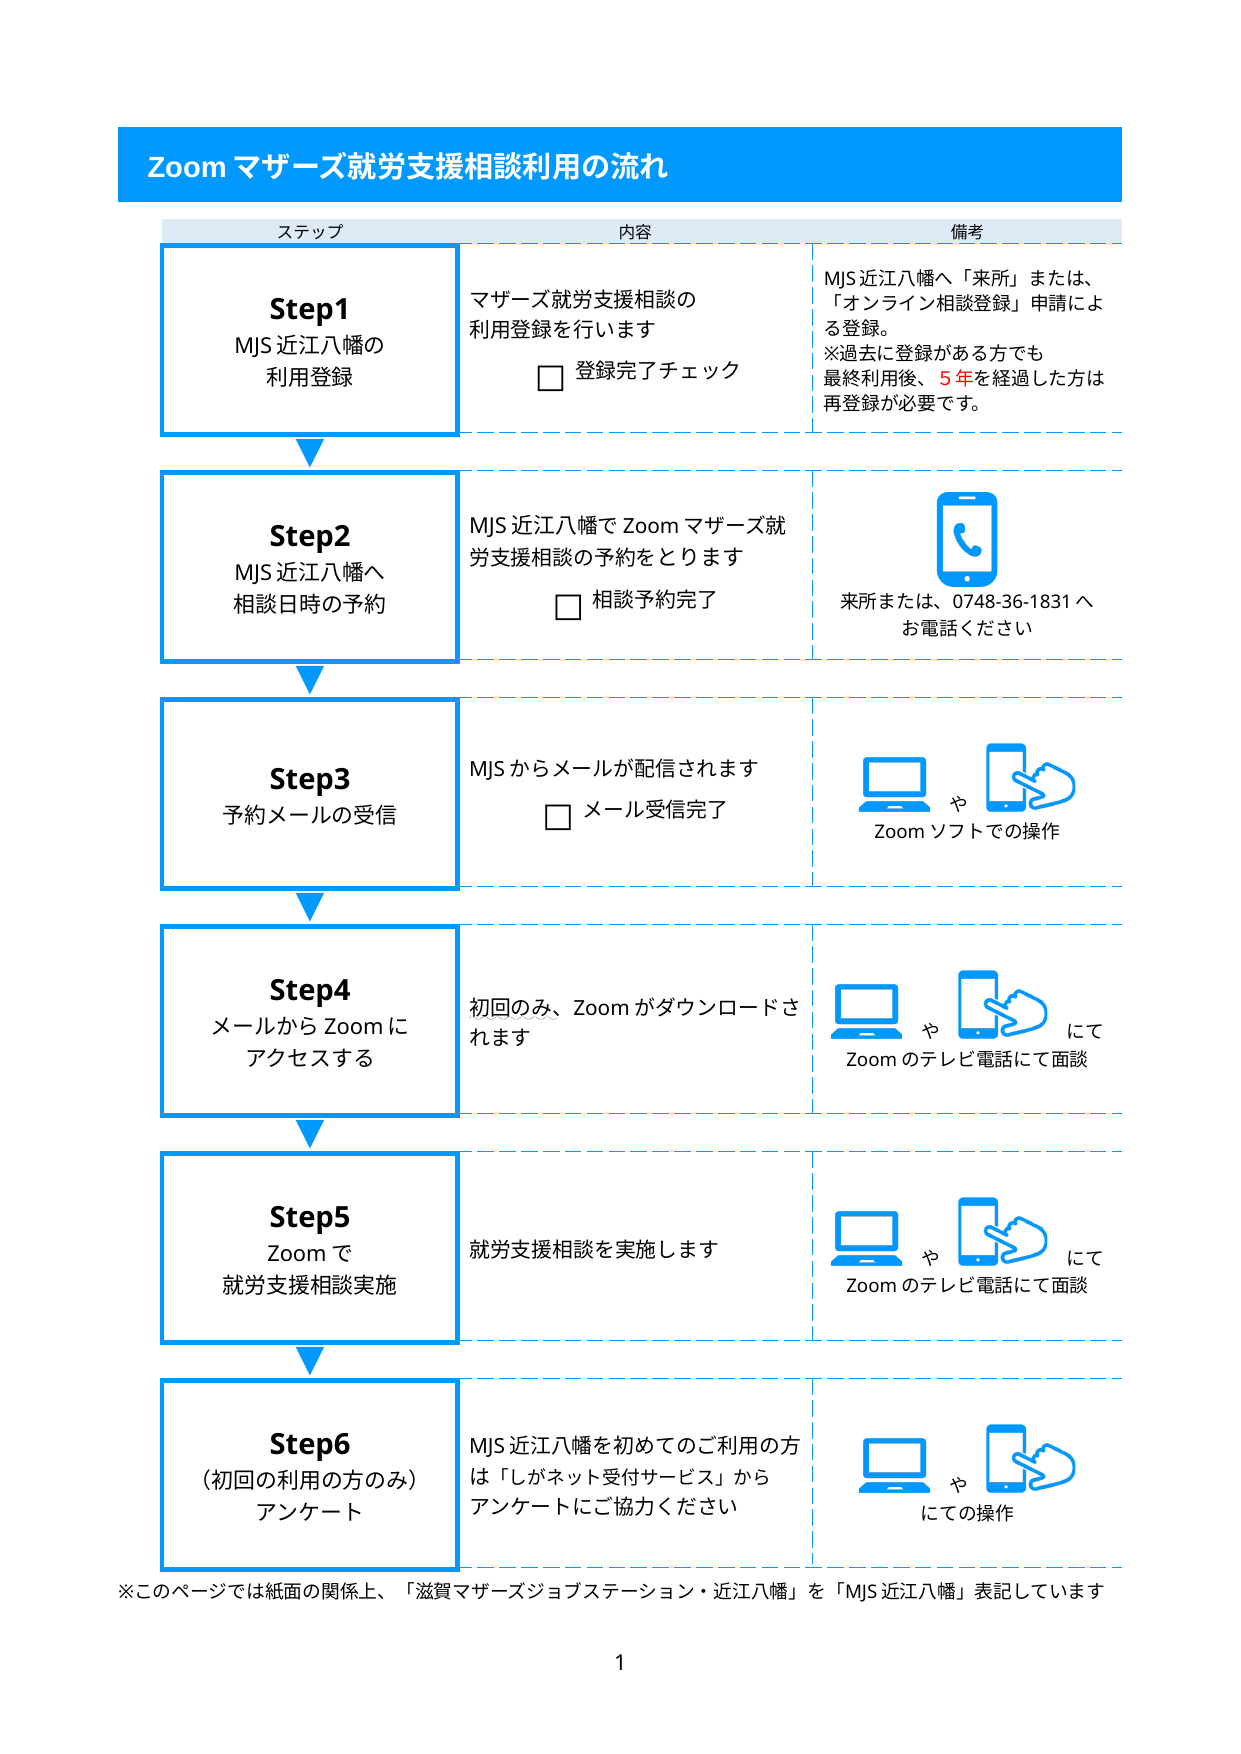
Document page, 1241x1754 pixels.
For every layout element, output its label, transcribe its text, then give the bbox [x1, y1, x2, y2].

table_cell [812, 1340, 1122, 1378]
picture [958, 1197, 1048, 1266]
picture [986, 743, 1076, 812]
table_cell ▼ [162, 664, 458, 697]
table_cell 就労支援相談を実施します [460, 1151, 812, 1340]
table_header ステップ [162, 219, 458, 243]
table_header 備考 [812, 219, 1122, 243]
picture [986, 1424, 1076, 1493]
table_cell MJS近江八幡でZoomマザーズ就労支援相談の予約をとります □ 相談予約完了 [460, 470, 812, 659]
table_cell [458, 886, 812, 924]
table_cell Step6 （初回の利用の方のみ） アンケート [164, 1383, 455, 1567]
table_cell [812, 886, 1122, 924]
table_cell [458, 1113, 812, 1151]
table_cell 初回のみ、Zoomがダウンロードされます [460, 924, 812, 1113]
picture [858, 1438, 931, 1493]
table_cell [812, 659, 1122, 697]
table_header 内容 [458, 219, 812, 243]
table_cell Step1 MJS近江八幡の 利用登録 [164, 248, 455, 432]
table_cell や にて Zoomのテレビ電話にて面談 [812, 924, 1122, 1113]
table_cell や Zoomソフトでの操作 [812, 697, 1122, 886]
table_cell ▼ [162, 1118, 458, 1151]
table_cell MJSからメールが配信されます □ メール受信完了 [460, 697, 812, 886]
table_cell MJS近江八幡へ「来所」または、「オンライン相談登録」申請による登録。 ※過去に登録がある方でも 最終利用後、５年を経過した方は再登録が必要です。 [812, 243, 1122, 432]
text ※このページでは紙面の関係上、「滋賀マザーズジョブステーション・近江八幡」を「MJS近江八幡」表記しています [118, 1572, 1122, 1609]
table_cell や にて Zoomのテレビ電話にて面談 [812, 1151, 1122, 1340]
table_cell Step4 メールからZoomに アクセスする [164, 929, 455, 1113]
table_cell [812, 432, 1122, 470]
table_cell マザーズ就労支援相談の 利用登録を行います □ 登録完了チェック [460, 243, 812, 432]
table_cell ▼ [162, 891, 458, 924]
picture [858, 757, 931, 812]
table_cell [812, 1113, 1122, 1151]
subtitle Zoomマザーズ就労支援相談利用の流れ [118, 127, 1122, 202]
table_cell Step5 Zoomで 就労支援相談実施 [164, 1156, 455, 1340]
table_cell Step3 予約メールの受信 [164, 702, 455, 886]
table_cell MJS近江八幡を初めてのご利用の方は「しがネット受付サービス」から アンケートにご協力ください [460, 1378, 812, 1567]
table_cell [458, 1340, 812, 1378]
table_cell や にての操作 [812, 1378, 1122, 1567]
picture [936, 492, 998, 587]
table_cell Step2 MJS近江八幡へ 相談日時の予約 [164, 475, 455, 659]
table_cell [458, 659, 812, 697]
table_cell ▼ [162, 1345, 458, 1378]
picture [958, 970, 1048, 1039]
table_cell ▼ [162, 437, 458, 470]
picture [830, 1211, 903, 1266]
table_cell 来所または、0748-36-1831へ お電話ください [812, 470, 1122, 659]
table_cell [458, 432, 812, 470]
picture [830, 984, 903, 1039]
